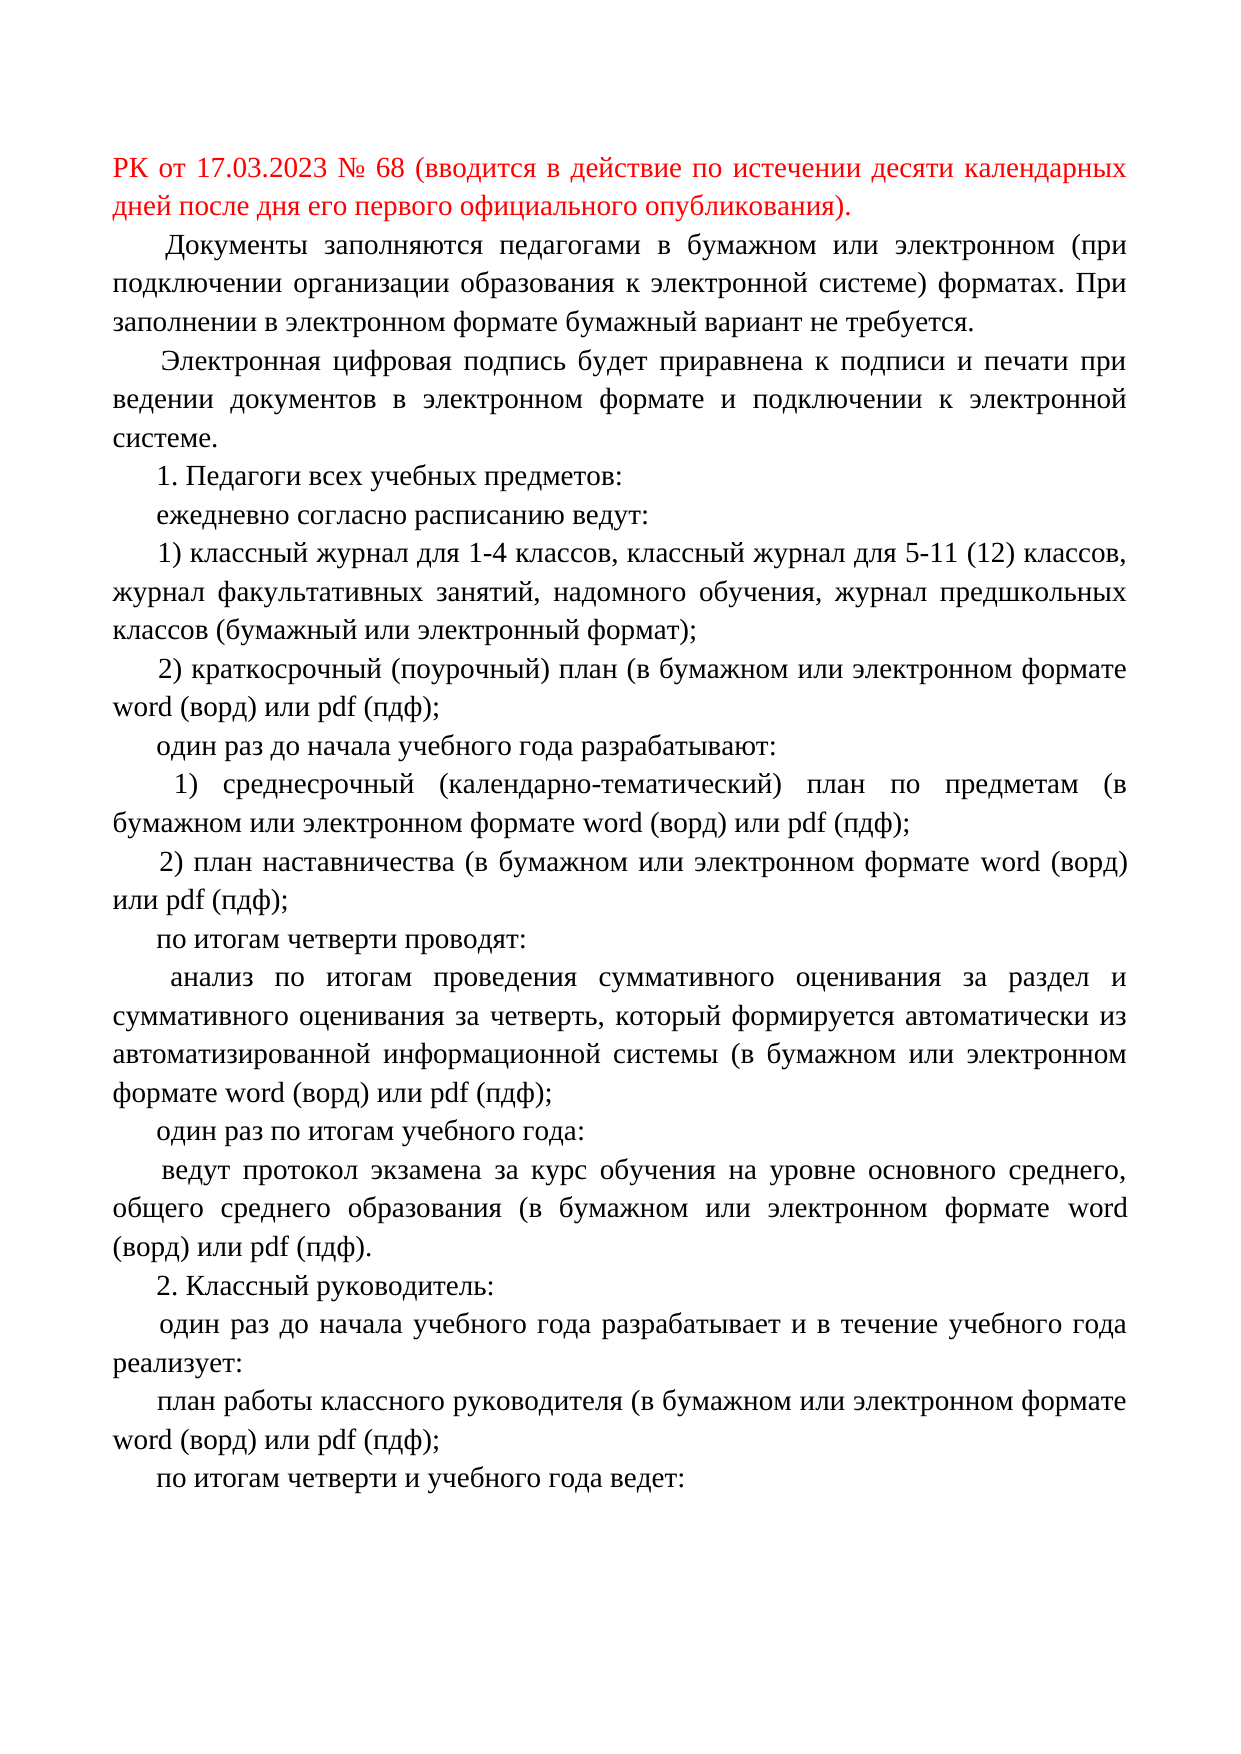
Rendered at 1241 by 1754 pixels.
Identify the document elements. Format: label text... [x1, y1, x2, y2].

text 1) среднесрочный (календарно-тематический) план по предметам (в бумажном или электронном формате word (ворд) или pdf (пдф); [112, 767, 1128, 839]
text ведут протокол экзамена за курс обучения на уровне основного среднего, общего среднего образования (в бумажном или электронном формате word (ворд) или pdf (пдф). [112, 1152, 1128, 1263]
text один раз по итогам учебного года: [112, 1113, 1128, 1147]
text 1) классный журнал для 1-4 классов, классный журнал для 5-11 (12) классов, журнал факультативных занятий, надомного обучения, журнал предшкольных классов (бумажный или электронный формат); [112, 535, 1128, 646]
text Электронная цифровая подпись будет приравнена к подписи и печати при ведении документов в электронном формате и подключении к электронной системе. [112, 343, 1128, 453]
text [112, 150, 1128, 222]
text анализ по итогам проведения суммативного оценивания за раздел и суммативного оценивания за четверть, который формируется автоматически из автоматизированной информационной системы (в бумажном или электронном формате word (ворд) или pdf (пдф); [112, 959, 1128, 1108]
text 2) план наставничества (в бумажном или электронном формате word (ворд) или pdf (пдф); [112, 844, 1128, 916]
text по итогам четверти и учебного года ведет: [112, 1460, 1128, 1494]
text Документы заполняются педагогами в бумажном или электронном (при подключении организации образования к электронной системе) форматах. При заполнении в электронном формате бумажный вариант не требуется. [112, 227, 1128, 338]
text один раз до начала учебного года разрабатывает и в течение учебного года реализует: [112, 1306, 1128, 1378]
text план работы классного руководителя (в бумажном или электронном формате word (ворд) или pdf (пдф); [112, 1383, 1128, 1455]
text по итогам четверти проводят: [112, 921, 1128, 954]
text 1. Педагоги всех учебных предметов: [112, 458, 1128, 492]
text 2. Классный руководитель: [112, 1268, 1128, 1301]
text 2) краткосрочный (поурочный) план (в бумажном или электронном формате word (ворд) или pdf (пдф); [112, 651, 1128, 723]
text один раз до начала учебного года разрабатывают: [112, 728, 1128, 762]
text ежедневно согласно расписанию ведут: [112, 497, 1128, 530]
